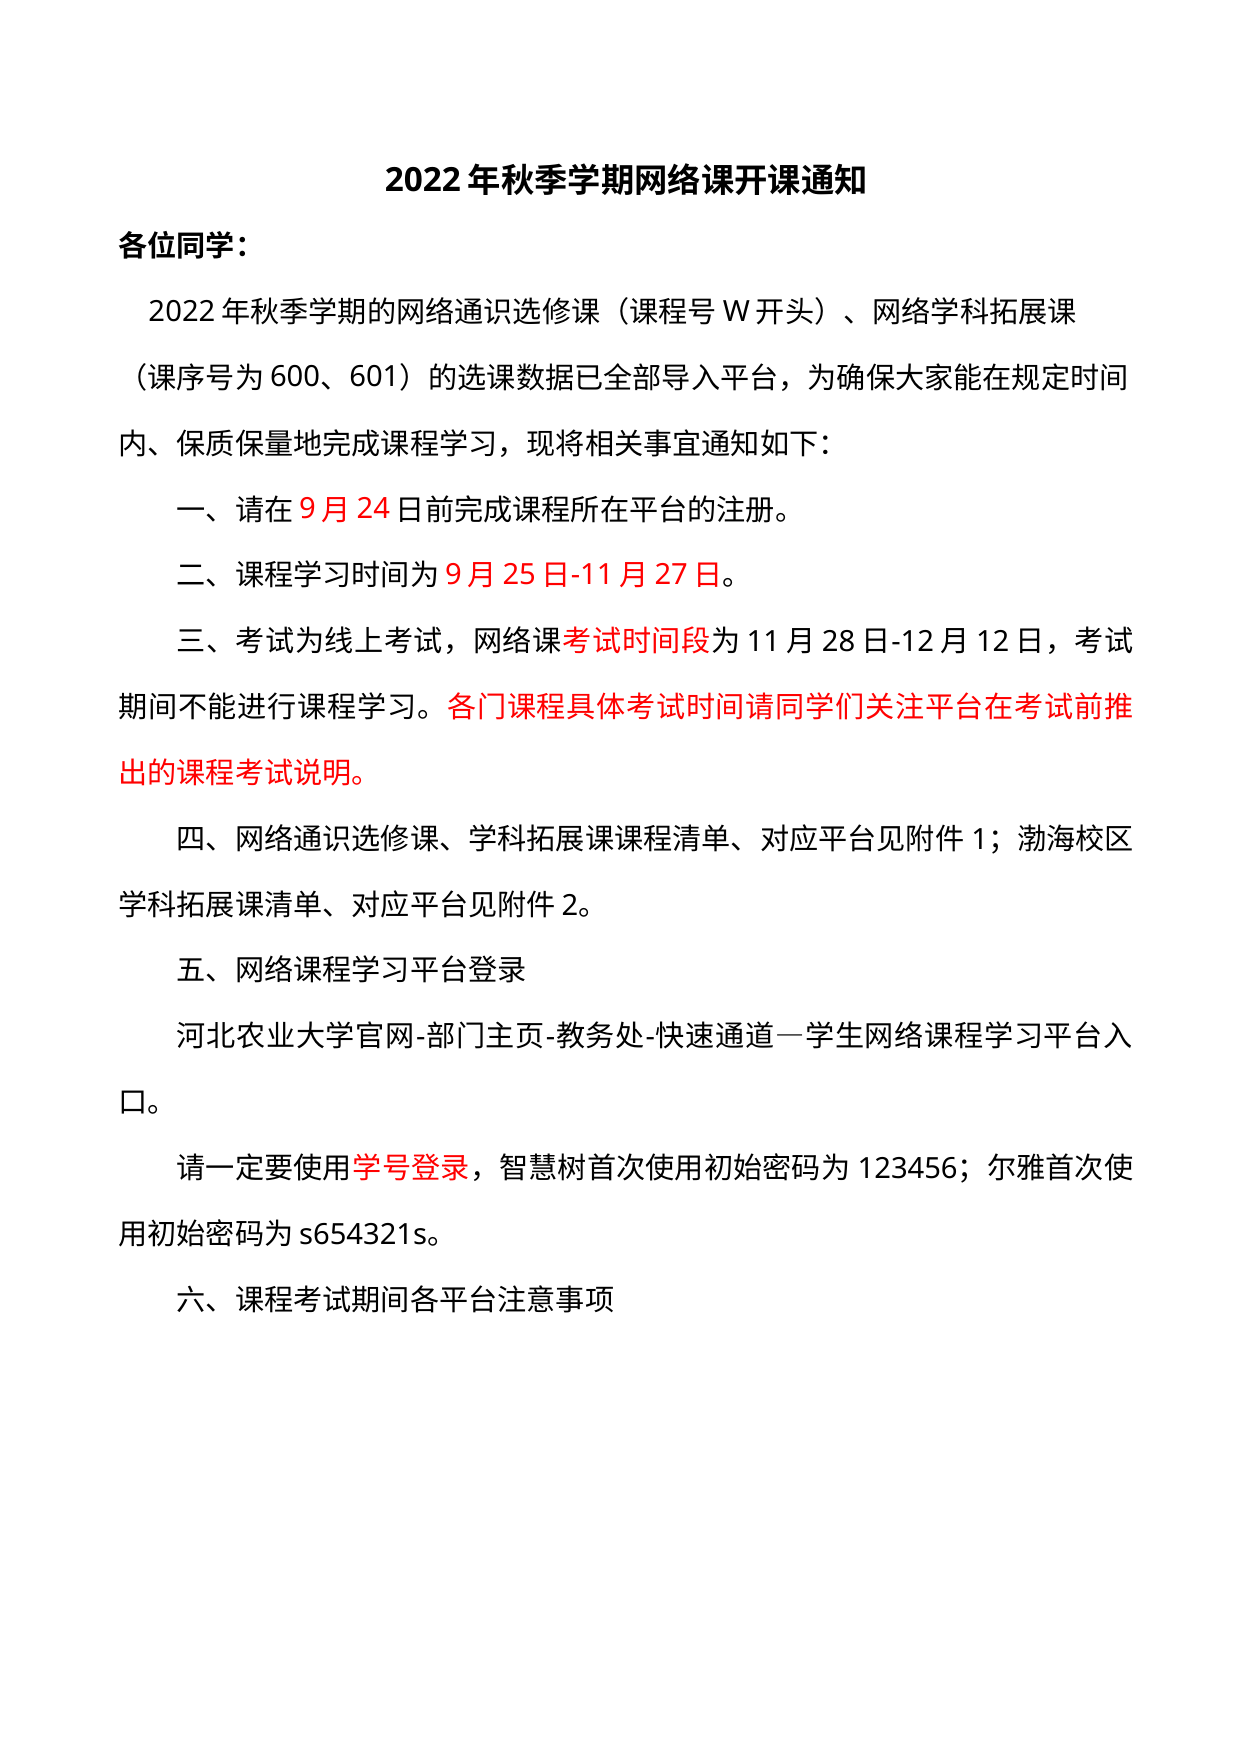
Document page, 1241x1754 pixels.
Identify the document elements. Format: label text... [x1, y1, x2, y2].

text 2022年秋季学期网络课开课通知 [118, 145, 1134, 211]
text 各位同学： [118, 211, 1134, 277]
text 河北农业大学官网-部门主页-教务处-快速通道—学生网络课程学习平台入口。 [118, 1001, 1134, 1133]
text 六、课程考试期间各平台注意事项 [118, 1264, 1134, 1330]
text 2022年秋季学期的网络通识选修课（课程号W开头）、网络学科拓展课（课序号为600、601）的选课数据已全部导入平台，为确保大家能在规定时间内、保质保量地完成课程学习，现将相关事宜通知如下： [118, 277, 1134, 474]
text 二、课程学习时间为9月25日-11月27日。 [118, 540, 1134, 606]
text 四、网络通识选修课、学科拓展课课程清单、对应平台见附件1；渤海校区学科拓展课清单、对应平台见附件2。 [118, 803, 1134, 935]
text 五、网络课程学习平台登录 [118, 935, 1134, 1001]
text 三、考试为线上考试，网络课考试时间段为11月28日-12月12日，考试期间不能进行课程学习。各门课程具体考试时间请同学们关注平台在考试前推出的课程考试说明。 [118, 606, 1134, 803]
text 一、请在9月24日前完成课程所在平台的注册。 [118, 474, 1134, 540]
text 请一定要使用学号登录，智慧树首次使用初始密码为123456；尔雅首次使用初始密码为s654321s。 [118, 1133, 1134, 1264]
